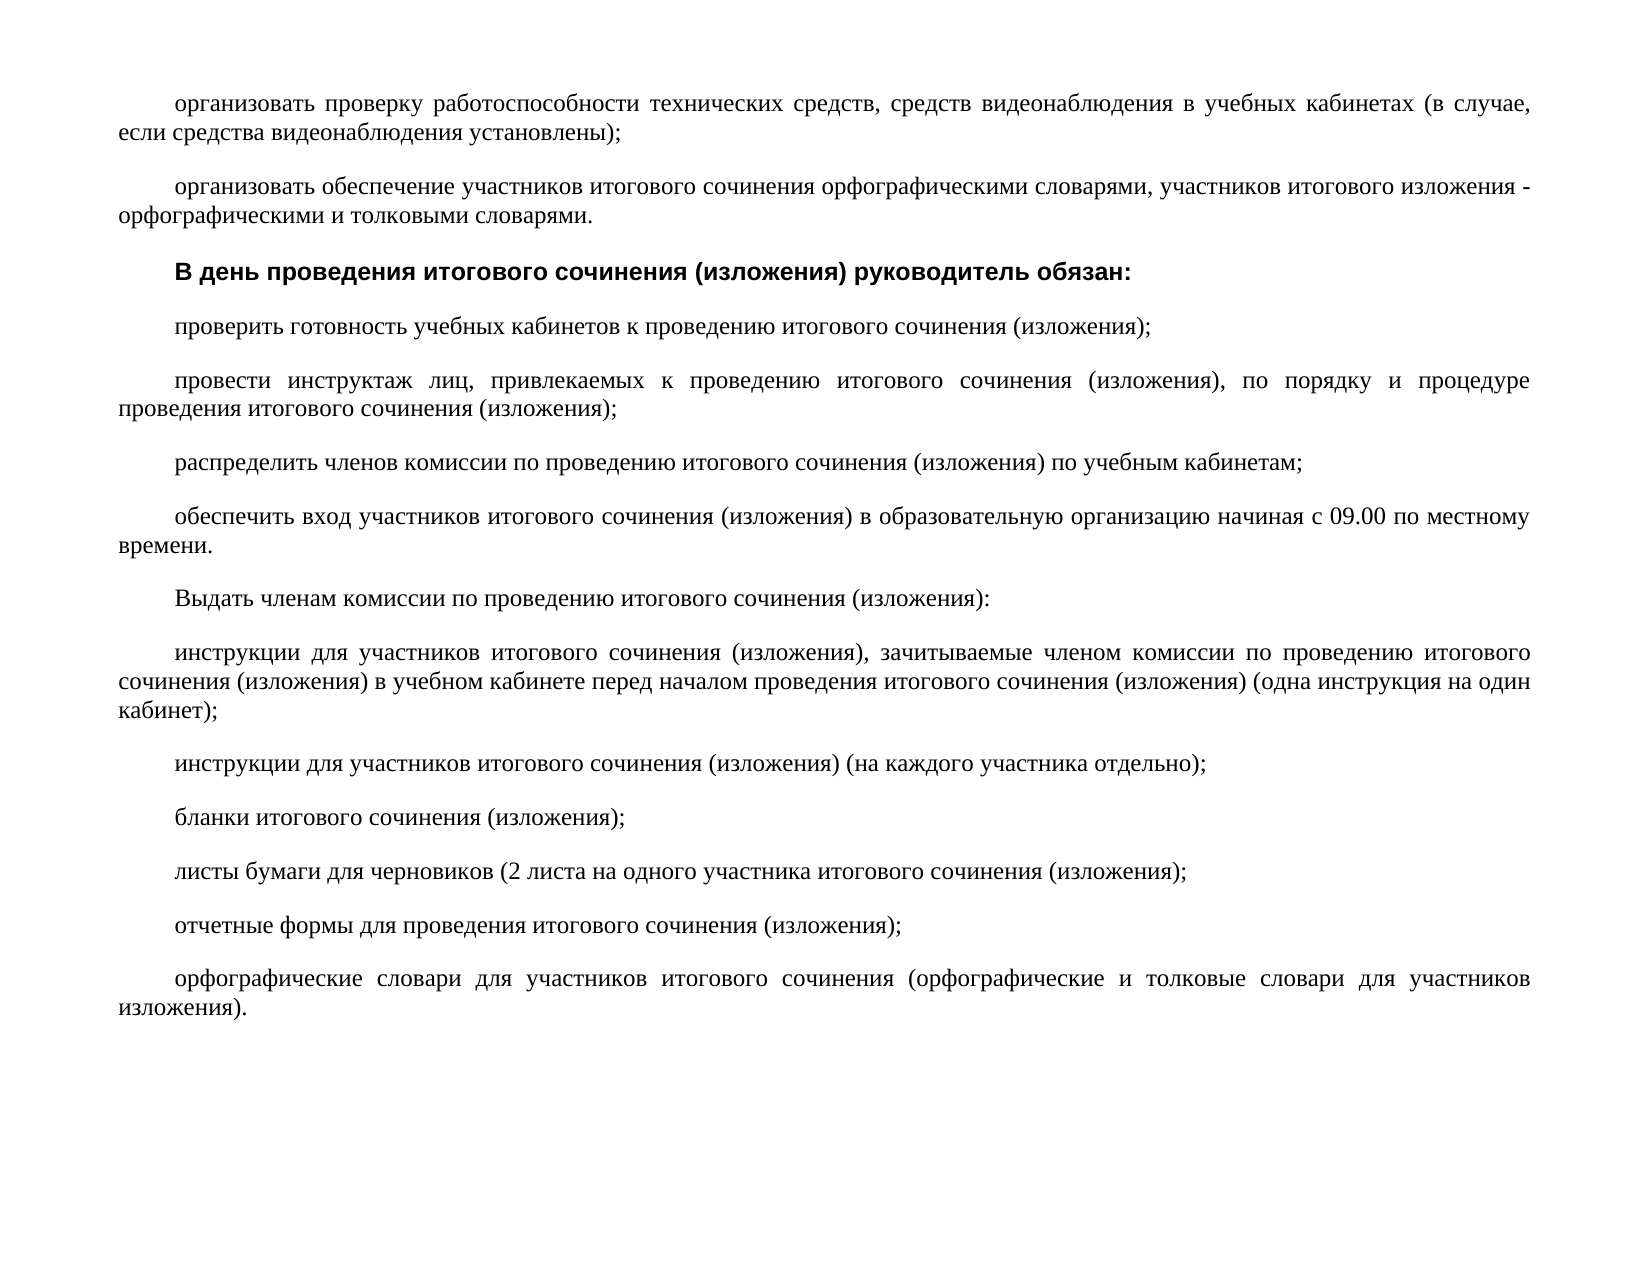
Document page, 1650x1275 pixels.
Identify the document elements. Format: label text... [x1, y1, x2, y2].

text инструкции для участников итогового сочинения (изложения) (на каждого участника отдельно); [118, 748, 1532, 777]
text организовать проверку работоспособности технических средств, средств видеонаблюдения в учебных кабинетах (в случае, если средства видеонаблюдения установлены); [118, 88, 1532, 146]
text Выдать членам комиссии по проведению итогового сочинения (изложения): [118, 583, 1532, 612]
text В день проведения итогового сочинения (изложения) руководитель обязан: [118, 257, 1532, 286]
text организовать обеспечение участников итогового сочинения орфографическими словарями, участников итогового изложения - орфографическими и толковыми словарями. [118, 171, 1532, 228]
text провести инструктаж лиц, привлекаемых к проведению итогового сочинения (изложения), по порядку и процедуре проведения итогового сочинения (изложения); [118, 365, 1532, 422]
text проверить готовность учебных кабинетов к проведению итогового сочинения (изложения); [118, 311, 1532, 340]
text орфографические словари для участников итогового сочинения (орфографические и толковые словари для участников изложения). [118, 963, 1532, 1021]
text отчетные формы для проведения итогового сочинения (изложения); [118, 910, 1532, 938]
text листы бумаги для черновиков (2 листа на одного участника итогового сочинения (изложения); [118, 856, 1532, 885]
text бланки итогового сочинения (изложения); [118, 802, 1532, 831]
text обеспечить вход участников итогового сочинения (изложения) в образовательную организацию начиная с 09.00 по местному времени. [118, 501, 1532, 558]
text инструкции для участников итогового сочинения (изложения), зачитываемые членом комиссии по проведению итогового сочинения (изложения) в учебном кабинете перед началом проведения итогового сочинения (изложения) (одна инструкция на один кабинет); [118, 637, 1532, 723]
text распределить членов комиссии по проведению итогового сочинения (изложения) по учебным кабинетам; [118, 447, 1532, 476]
